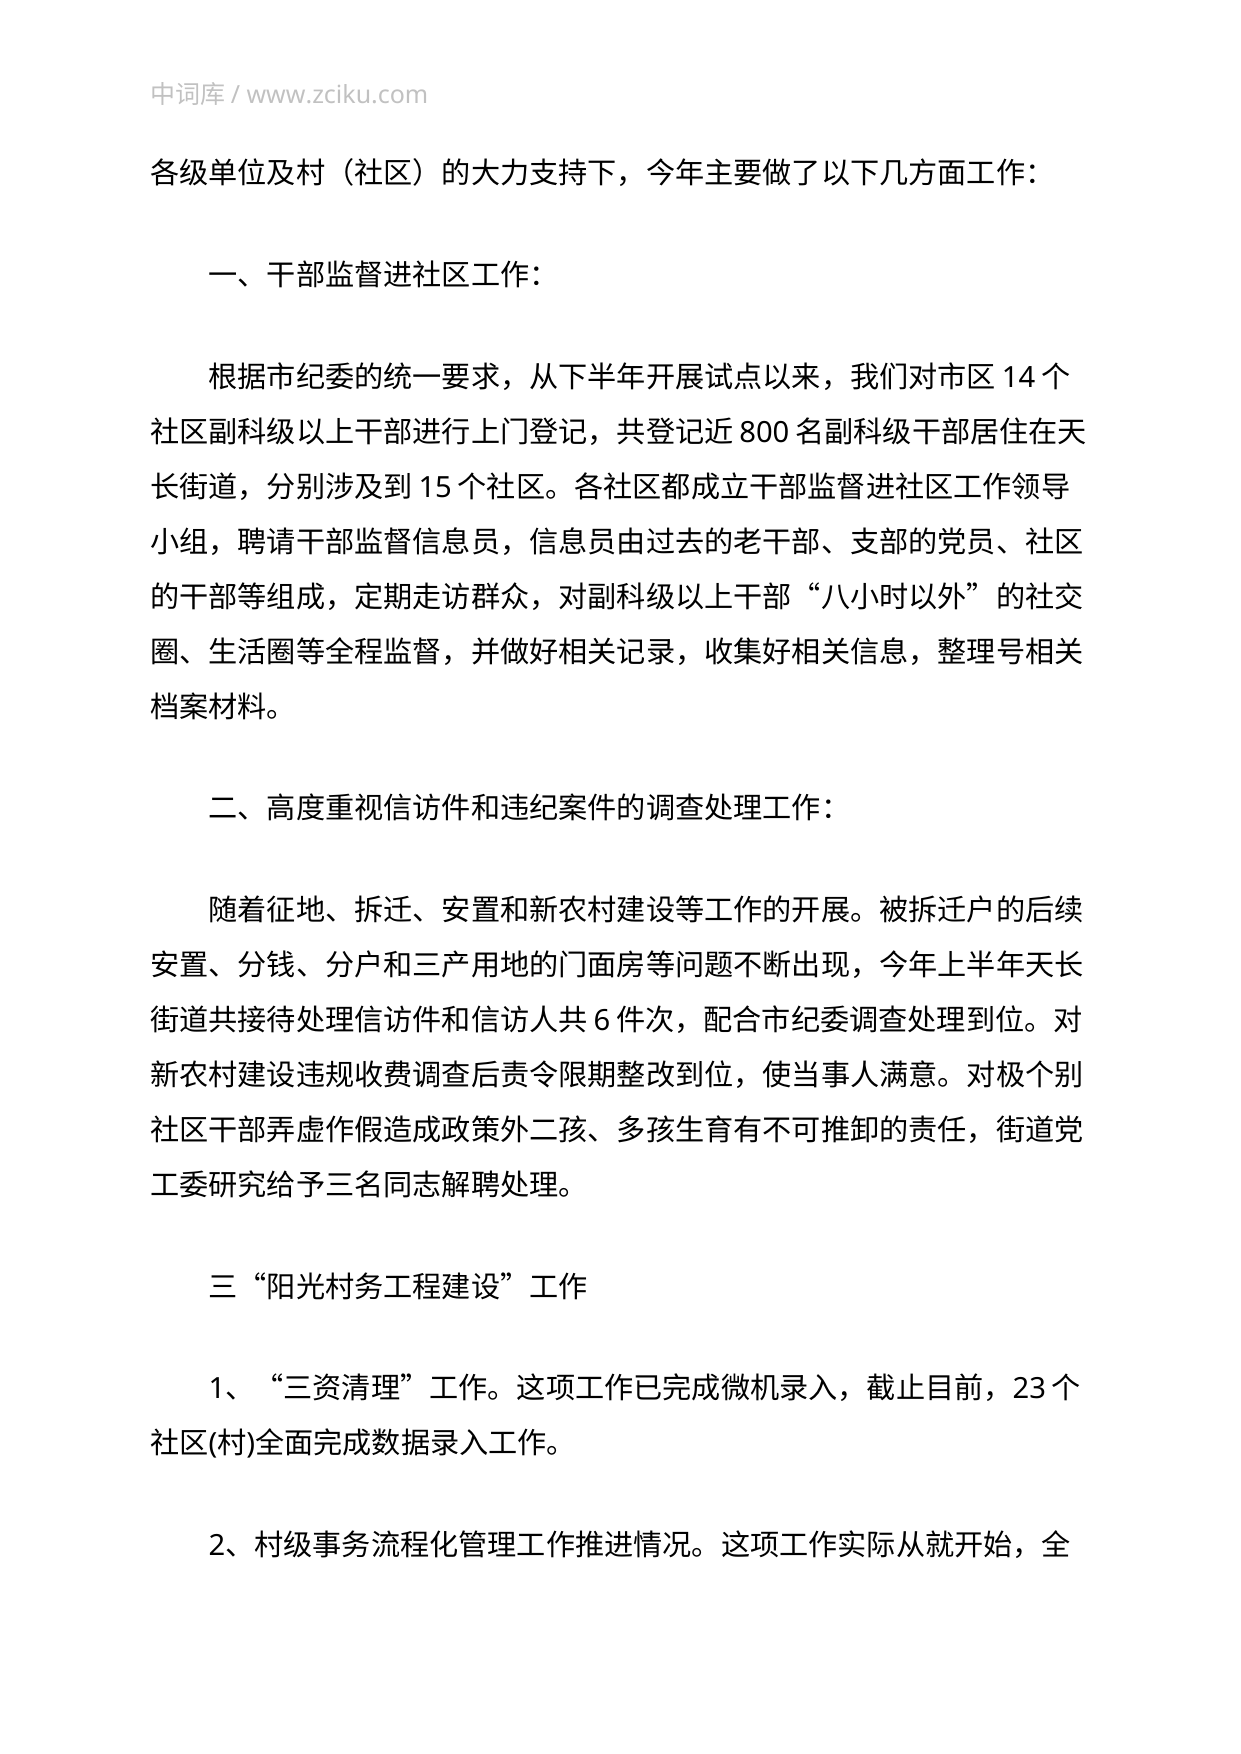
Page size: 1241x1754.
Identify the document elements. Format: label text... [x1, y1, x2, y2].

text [150, 150, 1090, 192]
text 三“阳光村务工程建设”工作 [150, 1263, 1090, 1305]
text 根据市纪委的统一要求，从下半年开展试点以来，我们对市区14个社区副科级以上干部进行上门登记，共登记近800名副科级干部居住在天长街道，分别涉及到15个社区。各社区都成立干部监督进社区工作领导小组，聘请干部监督信息员，信息员由过去的老干部、支部的党员、社区的干部等组成，定期走访群众，对副科级以上干部“八小时以外”的社交圈、生活圈等全程监督，并做好相关记录，收集好相关信息，整理号相关档案材料。 [150, 353, 1090, 726]
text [150, 1522, 1090, 1564]
text 随着征地、拆迁、安置和新农村建设等工作的开展。被拆迁户的后续安置、分钱、分户和三产用地的门面房等问题不断出现，今年上半年天长街道共接待处理信访件和信访人共6件次，配合市纪委调查处理到位。对新农村建设违规收费调查后责令限期整改到位，使当事人满意。对极个别社区干部弄虚作假造成政策外二孩、多孩生育有不可推卸的责任，街道党工委研究给予三名同志解聘处理。 [150, 887, 1090, 1204]
text 1、“三资清理”工作。这项工作已完成微机录入，截止目前，23个社区(村)全面完成数据录入工作。 [150, 1365, 1090, 1462]
text 二、高度重视信访件和违纪案件的调查处理工作： [150, 785, 1090, 827]
text 一、干部监督进社区工作： [150, 252, 1090, 294]
